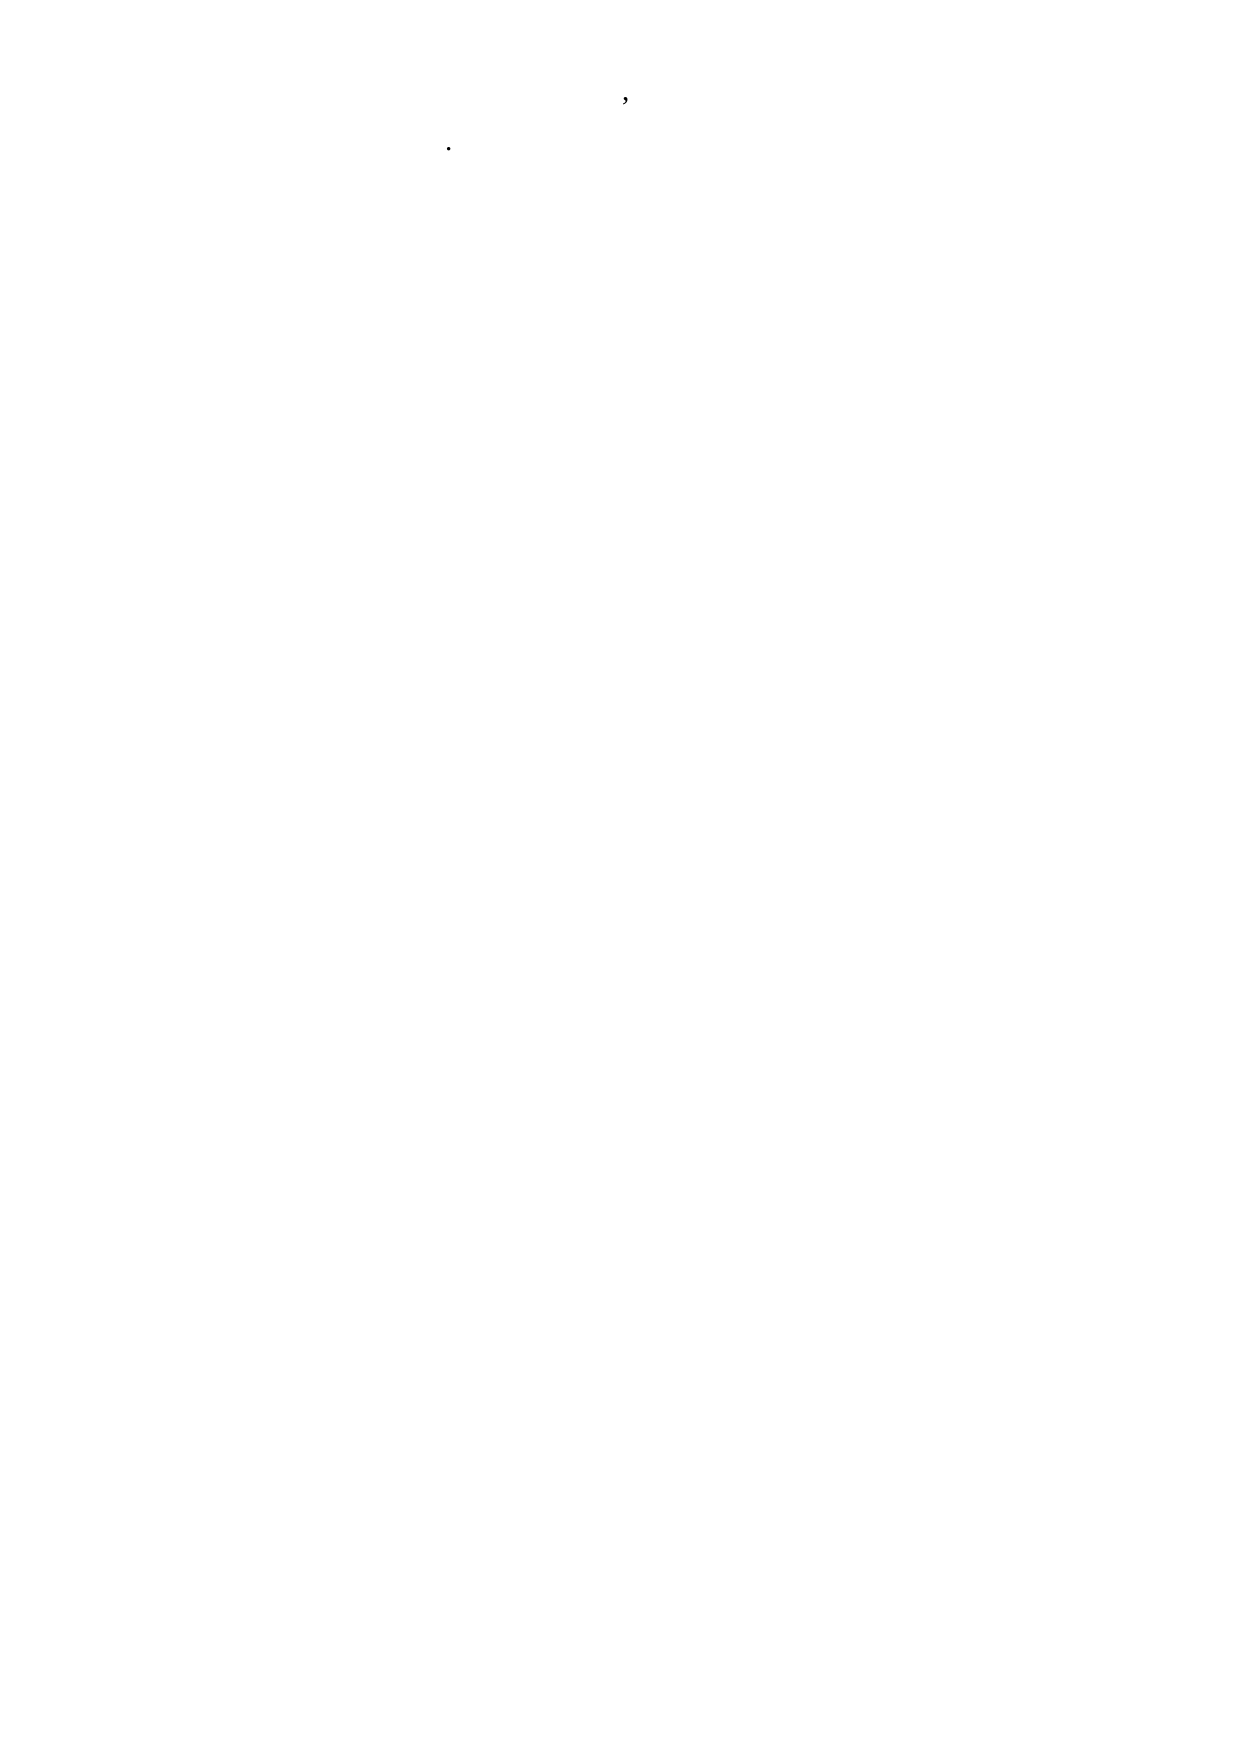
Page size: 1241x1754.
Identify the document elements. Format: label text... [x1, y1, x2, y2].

text . [177, 123, 1154, 157]
text , [177, 73, 1154, 106]
